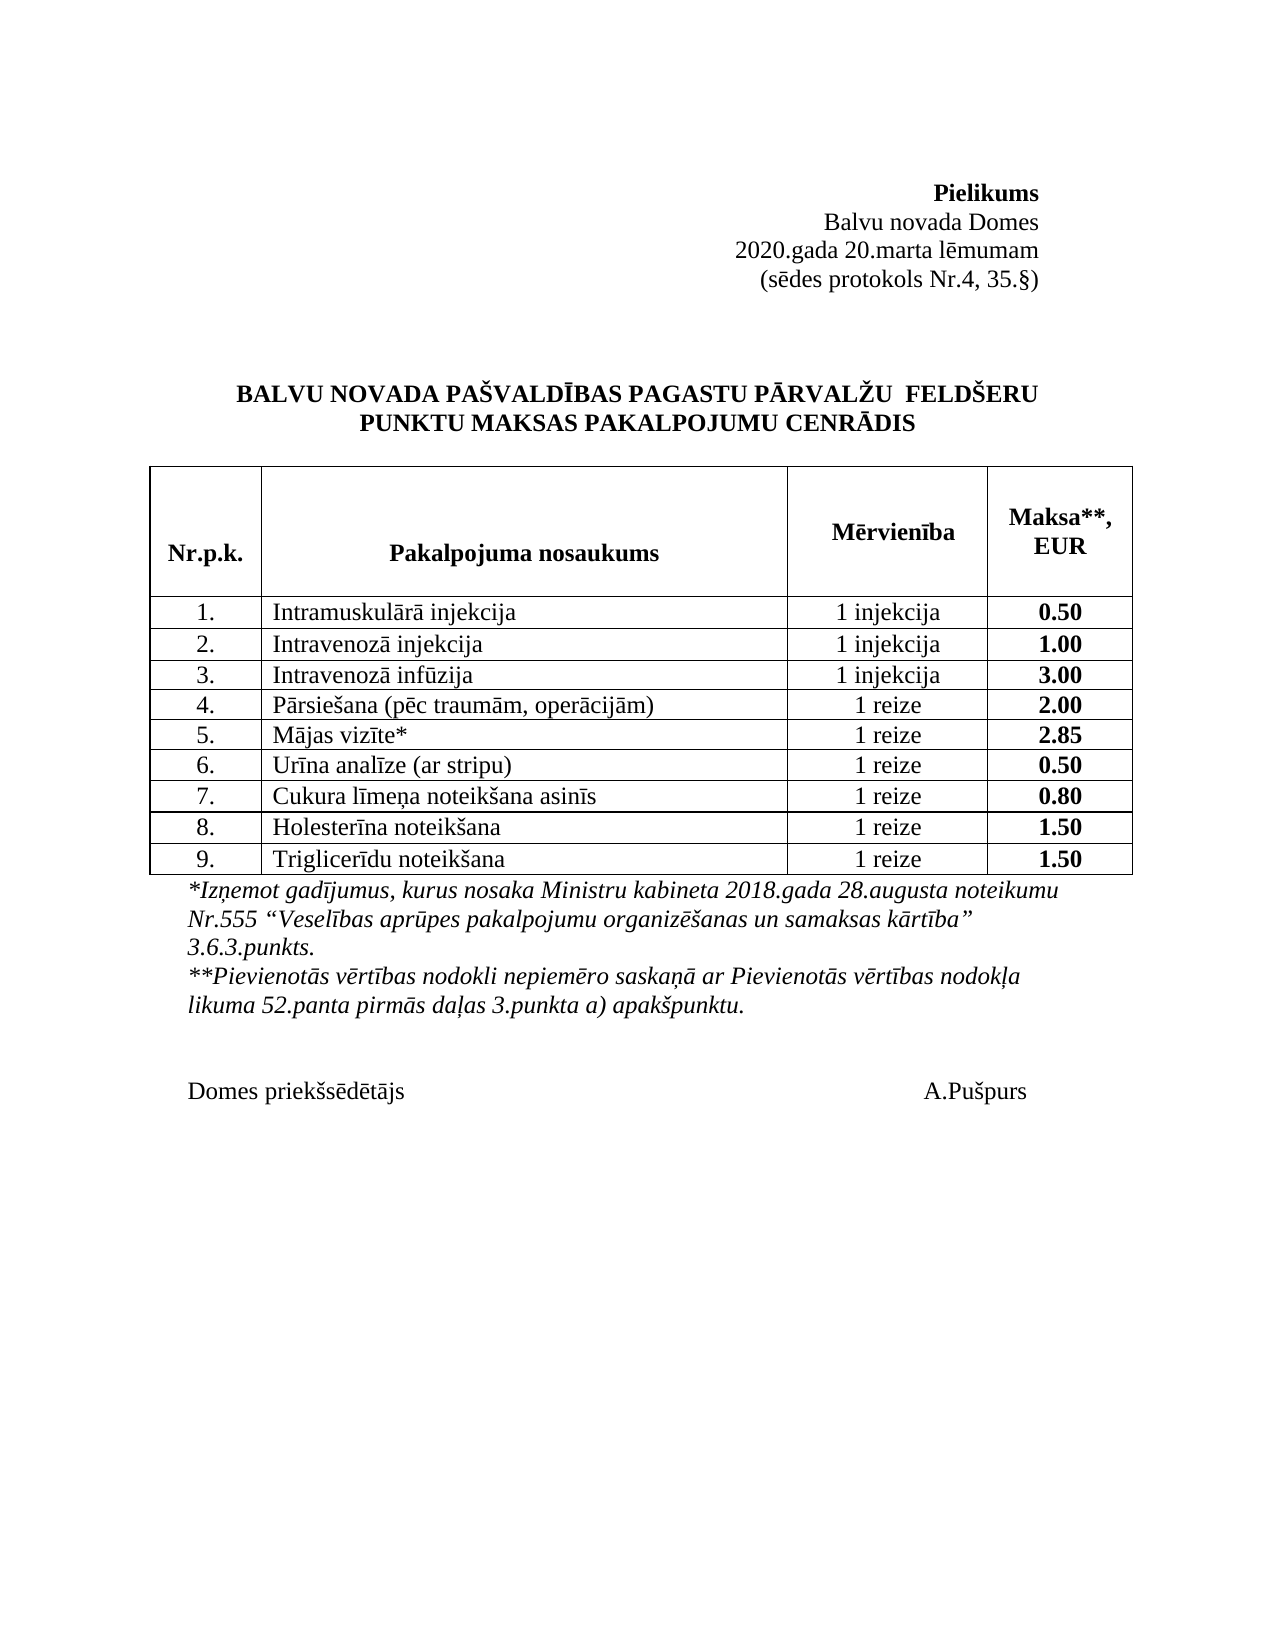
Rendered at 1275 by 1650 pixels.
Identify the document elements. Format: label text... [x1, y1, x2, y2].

table_header Mērvienība [788, 467, 987, 596]
table_header Maksa**, EUR [988, 467, 1132, 596]
table_cell 1 reize [788, 813, 987, 843]
text Pielikums [187, 150, 1039, 207]
table_cell Intravenozā injekcija [262, 629, 787, 659]
table_cell 1.00 [988, 629, 1132, 659]
table_header Nr.p.k. [151, 467, 261, 596]
table_cell 5. [151, 720, 261, 749]
table_cell 1 reize [788, 844, 987, 874]
table_cell 2.00 [988, 690, 1132, 719]
text (sēdes protokols Nr.4, 35.§) [187, 264, 1039, 293]
table_cell 1 reize [788, 720, 987, 749]
table_cell 8. [151, 813, 261, 843]
text **Pievienotās vērtības nodokli nepiemēro saskaņā ar Pievienotās vērtības nodokļa likuma 52.panta pirmās daļas 3.punkta a) apakšpunktu. [187, 961, 1087, 1019]
table_cell 3. [151, 661, 261, 689]
table_cell 1.50 [988, 813, 1132, 843]
table_cell 1. [151, 597, 261, 628]
table_cell 1.50 [988, 844, 1132, 874]
text *Izņemot gadījumus, kurus nosaka Ministru kabineta 2018.gada 28.augusta noteikumu Nr.555 “Veselības aprūpes pakalpojumu organizēšanas un samaksas kārtība” 3.6.3.punkts. [187, 875, 1087, 961]
table_cell Pārsiešana (pēc traumām, operācijām) [262, 690, 787, 719]
text Balvu novada Domes [187, 207, 1039, 236]
table_cell Urīna analīze (ar stripu) [262, 750, 787, 780]
table_cell 0.50 [988, 597, 1132, 628]
table_cell 0.50 [988, 750, 1132, 780]
table_cell 1 reize [788, 750, 987, 780]
text 2020.gada 20.marta lēmumam [187, 236, 1039, 264]
table_cell 1 reize [788, 781, 987, 811]
table_cell 7. [151, 781, 261, 811]
table_cell 3.00 [988, 661, 1132, 689]
table_cell 6. [151, 750, 261, 780]
text Domes priekšsēdētājs A.Pušpurs [187, 1076, 1087, 1105]
table_cell 4. [151, 690, 261, 719]
table_cell 1 injekcija [788, 629, 987, 659]
table_cell Intramuskulārā injekcija [262, 597, 787, 628]
table_cell 2.85 [988, 720, 1132, 749]
table_cell Holesterīna noteikšana [262, 813, 787, 843]
table_cell Intravenozā infūzija [262, 661, 787, 689]
table_cell 1 reize [788, 690, 987, 719]
table_cell Mājas vizīte* [262, 720, 787, 749]
table_cell 9. [151, 844, 261, 874]
table_cell Cukura līmeņa noteikšana asinīs [262, 781, 787, 811]
table_cell 2. [151, 629, 261, 659]
text Balvu novada PAŠVALDĪBAS PAGASTU PĀRVALŽU FELDŠERU PUNKTU MAKSAS PAKALPOJUMU cenrādis [187, 379, 1087, 437]
table_cell Triglicerīdu noteikšana [262, 844, 787, 874]
table_header Pakalpojuma nosaukums [262, 467, 787, 596]
table_cell 0.80 [988, 781, 1132, 811]
table_cell 1 injekcija [788, 597, 987, 628]
table_cell 1 injekcija [788, 661, 987, 689]
